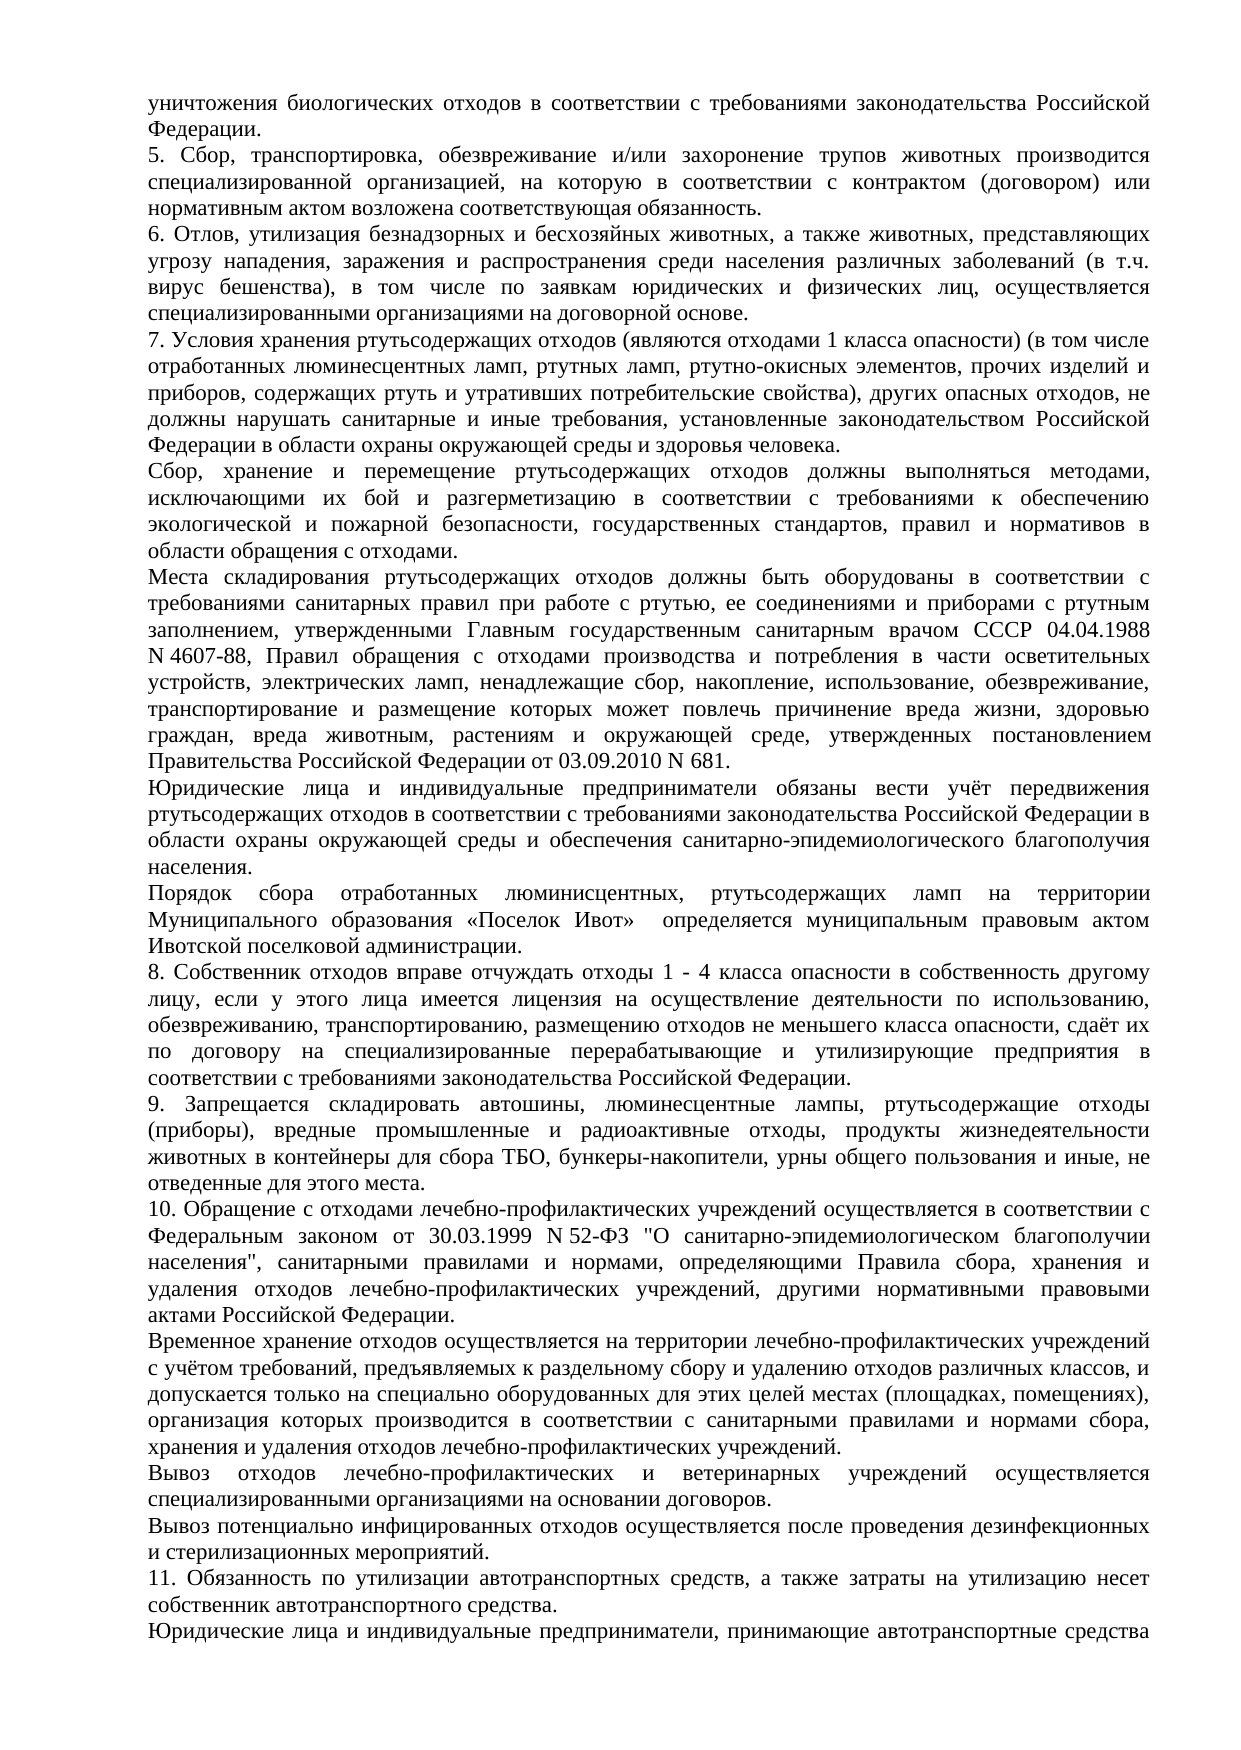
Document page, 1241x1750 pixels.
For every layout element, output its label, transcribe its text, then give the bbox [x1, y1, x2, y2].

text 5. Сбор, транспортировка, обезвреживание и/или захоронение трупов животных производится специализированной организацией, на которую в соответствии с контрактом (договором) или нормативным актом возложена соответствующая обязанность. [148, 141, 1152, 220]
text 10. Обращение с отходами лечебно-профилактических учреждений осуществляется в соответствии с Федеральным законом от 30.03.1999 N 52-ФЗ "О санитарно-эпидемиологическом благополучии населения", санитарными правилами и нормами, определяющими Правила сбора, хранения и удаления отходов лечебно-профилактических учреждений, другими нормативными правовыми актами Российской Федерации. [148, 1196, 1152, 1327]
text Временное хранение отходов осуществляется на территории лечебно-профилактических учреждений с учётом требований, предъявляемых к раздельному сбору и удалению отходов различных классов, и допускается только на специально оборудованных для этих целей местах (площадках, помещениях), организация которых производится в соответствии с санитарными правилами и нормами сбора, хранения и удаления отходов лечебно-профилактических учреждений. [148, 1327, 1152, 1459]
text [148, 89, 1152, 141]
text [148, 1617, 1152, 1643]
text 8. Собственник отходов вправе отчуждать отходы 1 - 4 класса опасности в собственность другому лицу, если у этого лица имеется лицензия на осуществление деятельности по использованию, обезвреживанию, транспортированию, размещению отходов не меньшего класса опасности, сдаёт их по договору на специализированные перерабатывающие и утилизирующие предприятия в соответствии с требованиями законодательства Российской Федерации. [148, 958, 1152, 1090]
text Вывоз потенциально инфицированных отходов осуществляется после проведения дезинфекционных и стерилизационных мероприятий. [148, 1512, 1152, 1564]
text 9. Запрещается складировать автошины, люминесцентные лампы, ртутьсодержащие отходы (приборы), вредные промышленные и радиоактивные отходы, продукты жизнедеятельности животных в контейнеры для сбора ТБО, бункеры-накопители, урны общего пользования и иные, не отведенные для этого места. [148, 1090, 1152, 1196]
text Юридические лица и индивидуальные предприниматели обязаны вести учёт передвижения ртутьсодержащих отходов в соответствии с требованиями законодательства Российской Федерации в области охраны окружающей среды и обеспечения санитарно-эпидемиологического благополучия населения. [148, 774, 1152, 879]
text 7. Условия хранения ртутьсодержащих отходов (являются отходами 1 класса опасности) (в том числе отработанных люминесцентных ламп, ртутных ламп, ртутно-окисных элементов, прочих изделий и приборов, содержащих ртуть и утративших потребительские свойства), других опасных отходов, не должны нарушать санитарные и иные требования, установленные законодательством Российской Федерации в области охраны окружающей среды и здоровья человека. [148, 326, 1152, 458]
text 11. Обязанность по утилизации автотранспортных средств, а также затраты на утилизацию несет собственник автотранспортного средства. [148, 1564, 1152, 1617]
text Места складирования ртутьсодержащих отходов должны быть оборудованы в соответствии с требованиями санитарных правил при работе с ртутью, ее соединениями и приборами с ртутным заполнением, утвержденными Главным государственным санитарным врачом СССР 04.04.1988 N 4607-88, Правил обращения с отходами производства и потребления в части осветительных устройств, электрических ламп, ненадлежащие сбор, накопление, использование, обезвреживание, транспортирование и размещение которых может повлечь причинение вреда жизни, здоровью граждан, вреда животным, растениям и окружающей среде, утвержденных постановлением Правительства Российской Федерации от 03.09.2010 N 681. [148, 563, 1152, 774]
text Вывоз отходов лечебно-профилактических и ветеринарных учреждений осуществляется специализированными организациями на основании договоров. [148, 1459, 1152, 1512]
text Сбор, хранение и перемещение ртутьсодержащих отходов должны выполняться методами, исключающими их бой и разгерметизацию в соответствии с требованиями к обеспечению экологической и пожарной безопасности, государственных стандартов, правил и нормативов в области обращения с отходами. [148, 458, 1152, 563]
text 6. Отлов, утилизация безнадзорных и бесхозяйных животных, а также животных, представляющих угрозу нападения, заражения и распространения среди населения различных заболеваний (в т.ч. вирус бешенства), в том числе по заявкам юридических и физических лиц, осуществляется специализированными организациями на договорной основе. [148, 220, 1152, 326]
text Порядок сбора отработанных люминисцентных, ртутьсодержащих ламп на территории Муниципального образования «Поселок Ивот» определяется муниципальным правовым актом Ивотской поселковой администрации. [148, 879, 1152, 958]
